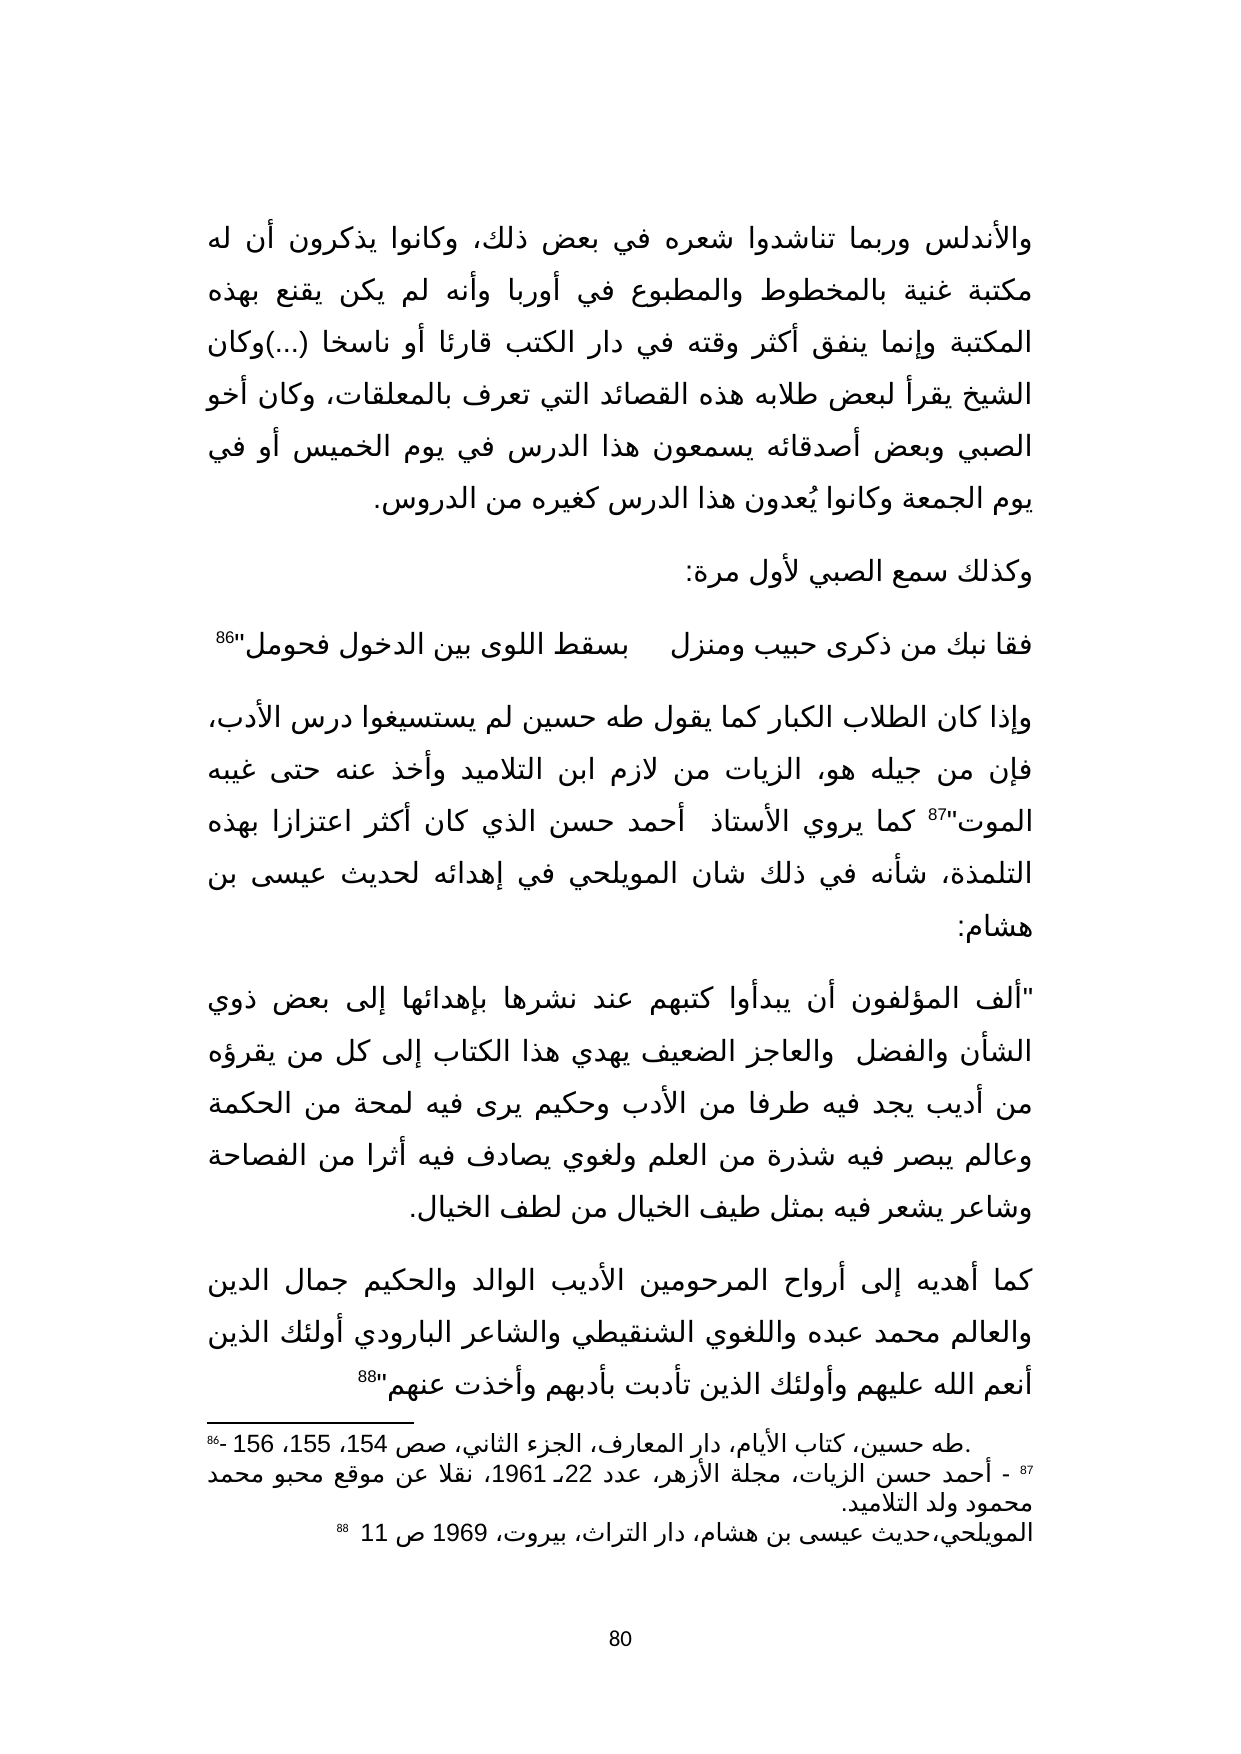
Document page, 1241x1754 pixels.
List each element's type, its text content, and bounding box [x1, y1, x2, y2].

text كما أهديه إلى أرواح المرحومين الأديب الوالد والحكيم جمال الدين والعالم محمد عبده واللغوي الشنقيطي والشاعر البارودي أولئك الذين أنعم الله عليهم وأولئك الذين تأدبت بأدبهم وأخذت عنهم" [207, 1248, 1033, 1405]
text "ألف المؤلفون أن يبدأوا كتبهم عند نشرها بإهدائها إلى بعض ذوي الشأن والفضل والعاجز الضعيف يهدي هذا الكتاب إلى كل من يقرؤه من أديب يجد فيه طرفا من الأدب وحكيم يرى فيه لمحة من الحكمة وعالم يبصر فيه شذرة من العلم ولغوي يصادف فيه أثرا من الفصاحة وشاعر يشعر فيه بمثل طيف الخيال من لطف الخيال. [207, 967, 1033, 1228]
text وإذا كان الطلاب الكبار كما يقول طه حسين لم يستسيغوا درس الأدب، فإن من جيله هو، الزيات من لازم ابن التلاميد وأخذ عنه حتى غيبه الموت" كما يروي الأستاذ أحمد حسن الذي كان أكثر اعتزازا بهذه التلمذة، شأنه في ذلك شان المويلحي في إهدائه لحديث عيسى بن هشام: [207, 686, 1033, 946]
text وكذلك سمع الصبي لأول مرة: [207, 540, 1033, 592]
text فقا نبك من ذكرى حبيب ومنزل بسقط اللوى بين الدخول فحومل" [207, 613, 1033, 665]
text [207, 207, 1033, 519]
